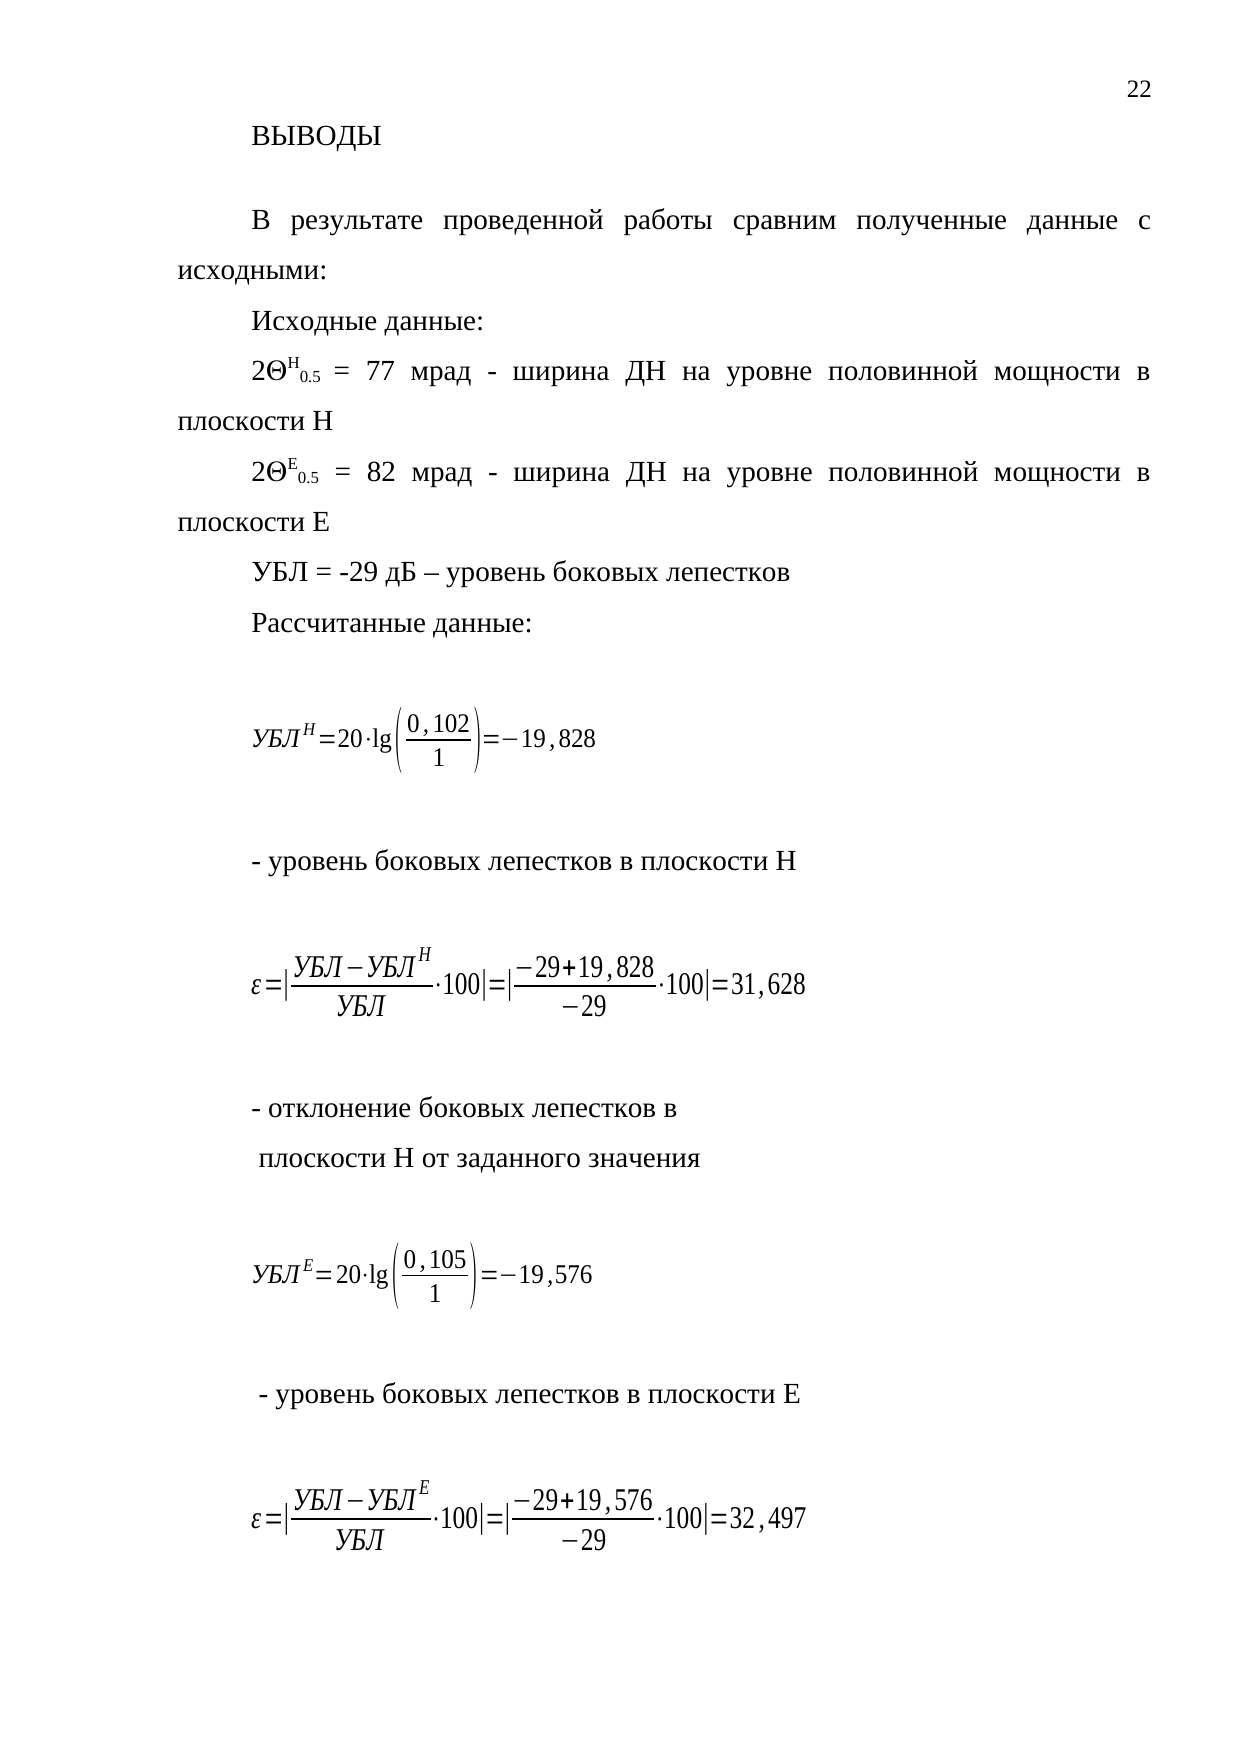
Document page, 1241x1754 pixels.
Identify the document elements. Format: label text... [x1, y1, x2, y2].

text - отклонение боковых лепестков в [177, 1090, 1152, 1124]
text Е0.5 = 82 мрад - ширина ДН на уровне половинной мощности в плоскости Е [177, 454, 1152, 538]
text Н0.5 = 77 мрад - ширина ДН на уровне половинной мощности в плоскости Н [177, 353, 1152, 437]
text Выводы [177, 118, 1152, 152]
text Рассчитанные данные: [177, 605, 1152, 638]
text Исходные данные: [177, 303, 1152, 336]
text В результате проведенной работы сравним полученные данные с исходными: [177, 202, 1152, 286]
text УБЛ = -29 дБ – уровень боковых лепестков [177, 554, 1152, 588]
text плоскости Н от заданного значения [177, 1140, 1152, 1174]
text - уровень боковых лепестков в плоскости Н [177, 843, 1152, 876]
text - уровень боковых лепестков в плоскости Е [177, 1376, 1152, 1409]
